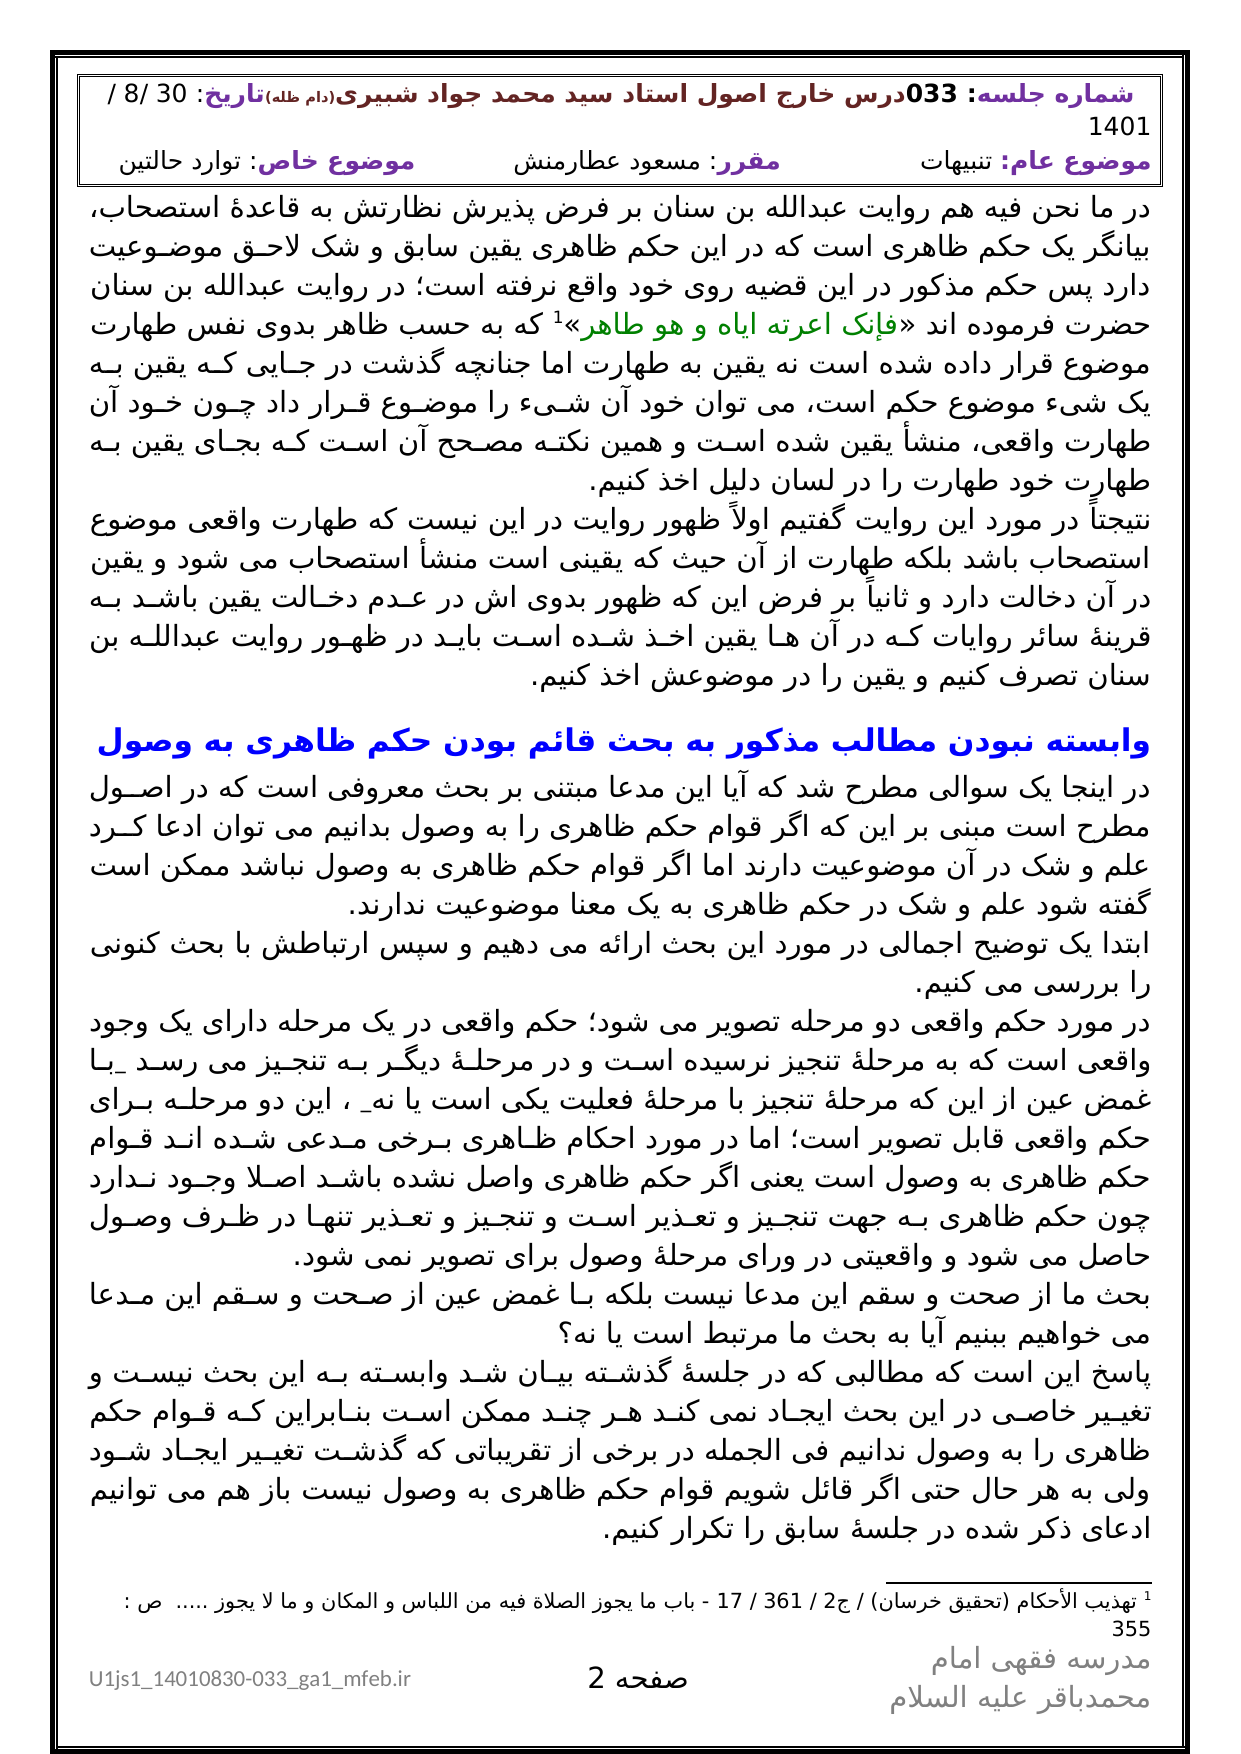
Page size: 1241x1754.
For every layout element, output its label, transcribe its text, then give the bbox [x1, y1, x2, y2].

text پاسخ این است که مطالبی که در جلسۀ گذشته بیان شد وابسته به این بحث نیست و تغییر خاصی در این بحث ایجاد نمی کند هر چند ممکن است بنابراین که قوام حکم ظاهری را به وصول ندانیم فی الجمله در برخی از تقریباتی که گذشت تغییر ایجاد شود ولی به هر حال حتی اگر قائل شویم قوام حکم ظاهری به وصول نیست باز هم می توانیم ادعای ذکر شده در جلسۀ سابق را تکرار کنیم. [89, 1355, 1152, 1545]
text بحث ما از صحت و سقم این مدعا نیست بلکه با غمض عین از صحت و سقم این مدعا می خواهیم ببنیم آیا به بحث ما مرتبط است یا نه؟ [89, 1277, 1152, 1350]
text در مورد حکم واقعی دو مرحله تصویر می شود؛ حکم واقعی در یک مرحله دارای یک وجود واقعی است که به مرحلۀ تنجیز نرسیده است و در مرحلۀ دیگر به تنجیز می رسد _با غمض عین از این که مرحلۀ تنجیز با مرحلۀ فعلیت یکی است یا نه_ ، این دو مرحله برای حکم واقعی قابل تصویر است؛ اما در مورد احکام ظاهری برخی مدعی شده اند قوام حکم ظاهری به وصول است یعنی اگر حکم ظاهری واصل نشده باشد اصلا وجود ندارد چون حکم ظاهری به جهت تنجیز و تعذیر است و تنجیز و تعذیر تنها در ظرف وصول حاصل می شود و واقعیتی در ورای مرحلۀ وصول برای تصویر نمی شود. [89, 1004, 1152, 1272]
text نتیجتاً در مورد این روایت گفتیم اولاً ظهور روایت در این نیست که طهارت واقعی موضوع استصحاب باشد بلکه طهارت از آن حیث که یقینی است منشأ استصحاب می شود و یقین در آن دخالت دارد و ثانیاً بر فرض این که ظهور بدوی اش در عدم دخالت یقین باشد به قرینۀ سائر روایات که در آن ها یقین اخذ شده است باید در ظهور روایت عبدالله بن سنان تصرف کنیم و یقین را در موضوعش اخذ کنیم. [89, 502, 1152, 692]
text ابتدا یک توضیح اجمالی در مورد این بحث ارائه می دهیم و سپس ارتباطش با بحث کنونی را بررسی می کنیم. [89, 926, 1152, 999]
text در اینجا یک سوالی مطرح شد که آیا این مدعا مبتنی بر بحث معروفی است که در اصول مطرح است مبنی بر این که اگر قوام حکم ظاهری را به وصول بدانیم می توان ادعا کرد علم و شک در آن موضوعیت دارند اما اگر قوام حکم ظاهری به وصول نباشد ممکن است گفته شود علم و شک در حکم ظاهری به یک معنا موضوعیت ندارند. [89, 770, 1152, 921]
subtitle وابسته نبودن مطالب مذکور به بحث قائم بودن حکم ظاهری به وصول [89, 722, 1152, 758]
text در ما نحن فیه هم روایت عبدالله بن سنان بر فرض پذیرش نظارتش به قاعدۀ استصحاب، بیانگر یک حکم ظاهری است که در این حکم ظاهری یقین سابق و شک لاحق موضوعیت دارد پس حکم مذکور در این قضیه روی خود واقع نرفته است؛ در روایت عبدالله بن سنان حضرت فرموده اند «فإنک اعرته ایاه و هو طاهر» که به حسب ظاهر بدوی نفس طهارت موضوع قرار داده شده است نه یقین به طهارت اما جنانچه گذشت در جایی که یقین به یک شیء موضوع حکم است، می توان خود آن شیء را موضوع قرار داد چون خود آن طهارت واقعی، منشأ یقین شده است و همین نکته مصحح آن است که بجای یقین به طهارت خود طهارت را در لسان دلیل اخذ کنیم. [89, 191, 1152, 497]
